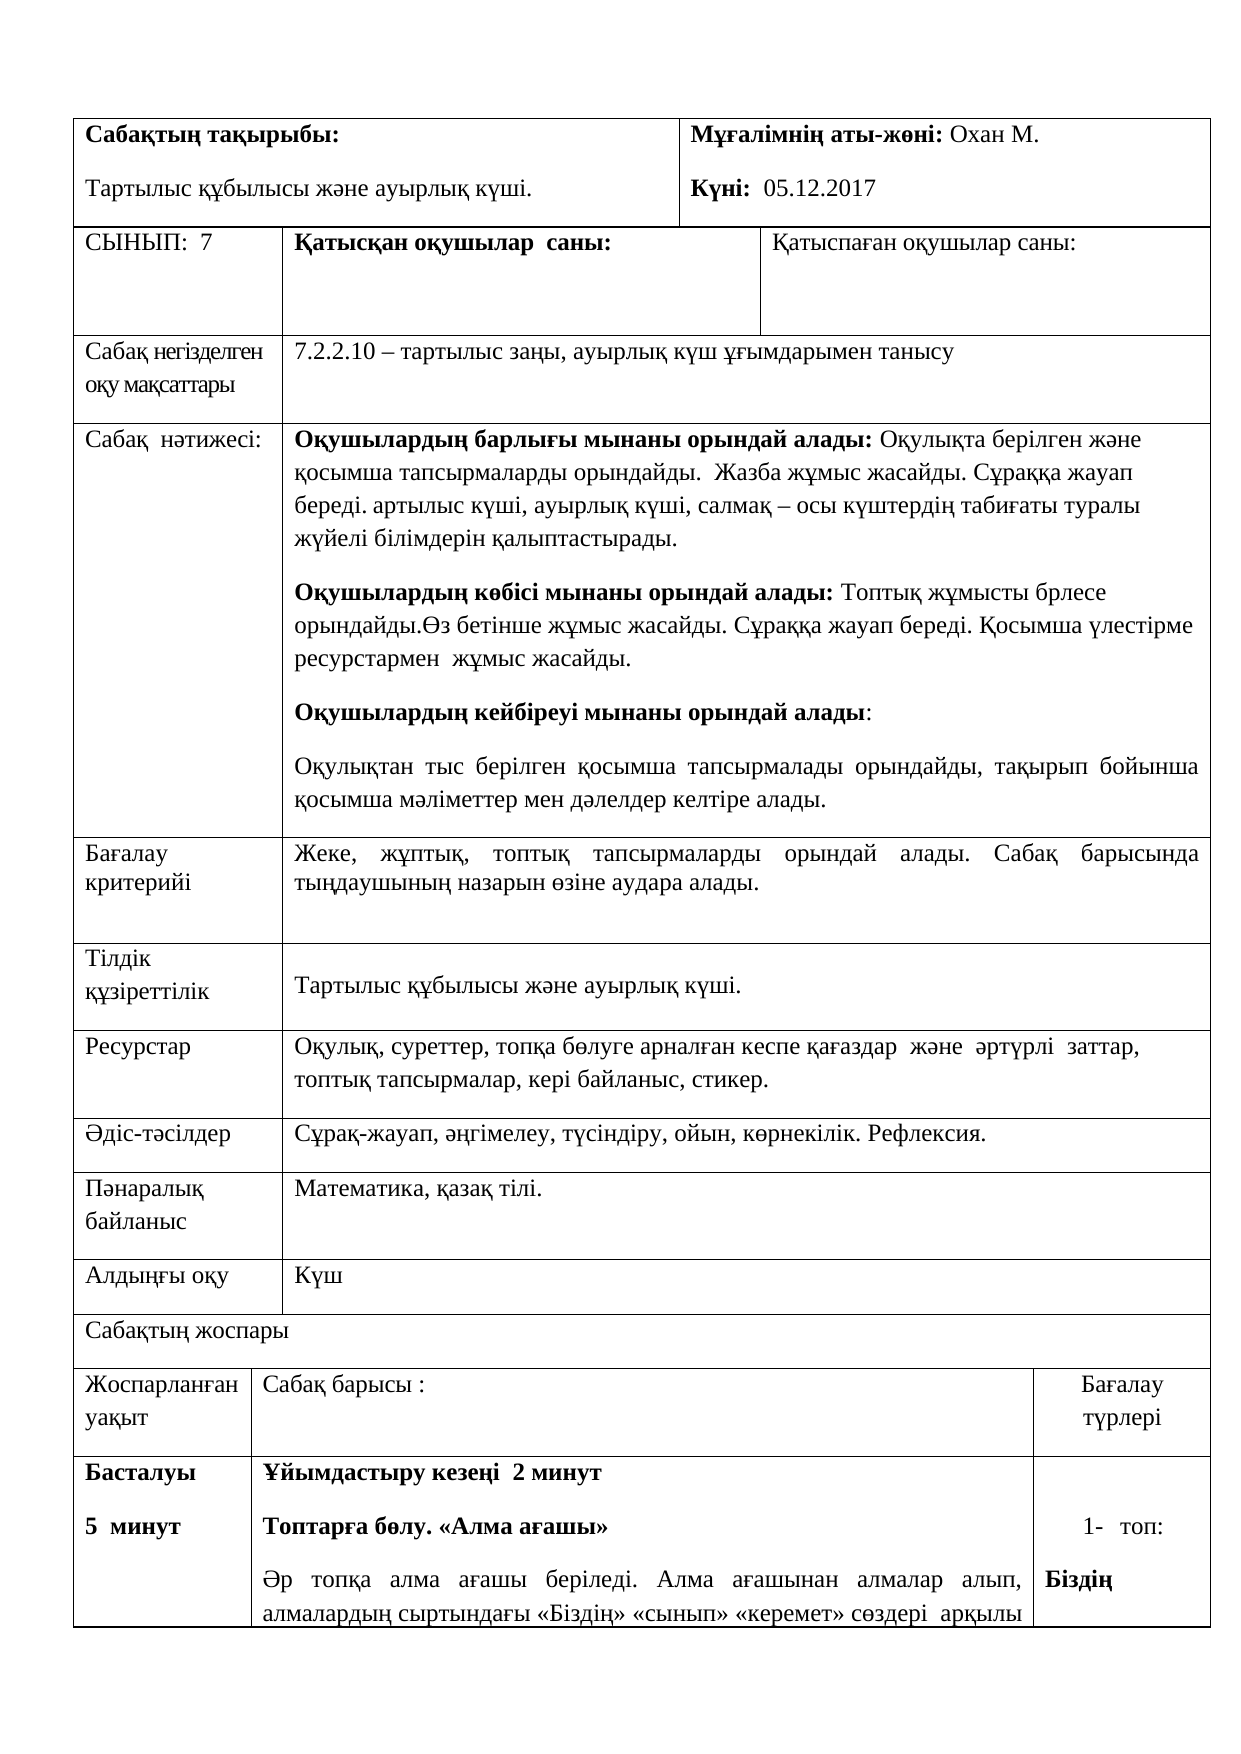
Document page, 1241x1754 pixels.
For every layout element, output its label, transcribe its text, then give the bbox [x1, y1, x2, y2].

table_cell Сабақтың жоспары [74, 1315, 1210, 1368]
table_cell Оқушылардың барлығы мынаны орындай алады: Оқулықта берілген және қосымша тапсырмаларды орындайды. Жазба жұмыс жасайды. Сұраққа жауап береді. артылыс күші, ауырлық күші, салмақ – осы күштердің табиғаты туралы жүйелі білімдерін қалыптастырады. Оқушылардың көбісі мынаны орындай алады: Топтық жұмысты брлесе орындайды.Өз бетінше жұмыс жасайды. Сұраққа жауап береді. Қосымша үлестірме ресурстармен жұмыс жасайды. Оқушылардың кейбіреуі мынаны орындай алады: Оқулықтан тыс берілген қосымша тапсырмалады орындайды, тақырып бойынша қосымша мәліметтер мен дәлелдер келтіре алады. [283, 424, 1210, 837]
table_cell Сұрақ-жауап, әңгімелеу, түсіндіру, ойын, көрнекілік. Рефлексия. [283, 1119, 1210, 1172]
table_cell Алдыңғы оқу [74, 1260, 282, 1314]
table_cell Басталуы 5 минут [74, 1457, 251, 1626]
table_cell СЫНЫП: 7 [74, 228, 282, 335]
table_cell Тілдік құзіреттілік [74, 944, 282, 1030]
table_cell 7.2.2.10 – тартылыс заңы, ауырлық күш ұғымдарымен танысу [283, 336, 1210, 423]
table_cell Жеке, жұптық, топтық тапсырмаларды орындай алады. Сабақ барысында тыңдаушының назарын өзіне аудара алады. [283, 838, 1210, 942]
table_cell Ресурстар [74, 1031, 282, 1117]
table_cell Оқулық, суреттер, топқа бөлуге арналған кеспе қағаздар және әртүрлі заттар, топтық тапсырмалар, кері байланыс, стикер. [283, 1031, 1210, 1117]
table_cell Пәнаралық байланыс [74, 1173, 282, 1259]
table_cell Математика, қазақ тілі. [283, 1173, 1210, 1259]
table_cell Қатысқан оқушылар саны: [283, 228, 760, 335]
table_header Мұғалімнің аты-жөні: Охан М. Күні: 05.12.2017 [680, 119, 1210, 226]
table_cell Жоспарланғануақыт [74, 1369, 251, 1456]
table_header Сабақтың тақырыбы: Тартылыс құбылысы және ауырлық күші. [74, 119, 679, 226]
table_cell Сабақ барысы : [252, 1369, 1033, 1456]
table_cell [252, 1457, 1033, 1626]
table_cell Күш [283, 1260, 1210, 1314]
table_cell Әдіс-тәсілдер [74, 1119, 282, 1172]
table_cell Тартылыс құбылысы және ауырлық күші. [283, 944, 1210, 1030]
table_cell Сабақ негізделген оқу мақсаттары [74, 336, 282, 423]
table_cell Қатыспаған оқушылар саны: [761, 228, 1210, 335]
table_cell Сабақ нәтижесі: [74, 424, 282, 837]
table_cell Бағалау түрлері [1034, 1369, 1210, 1456]
table_cell Бағалау критерийі [74, 838, 282, 942]
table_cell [1034, 1457, 1210, 1626]
